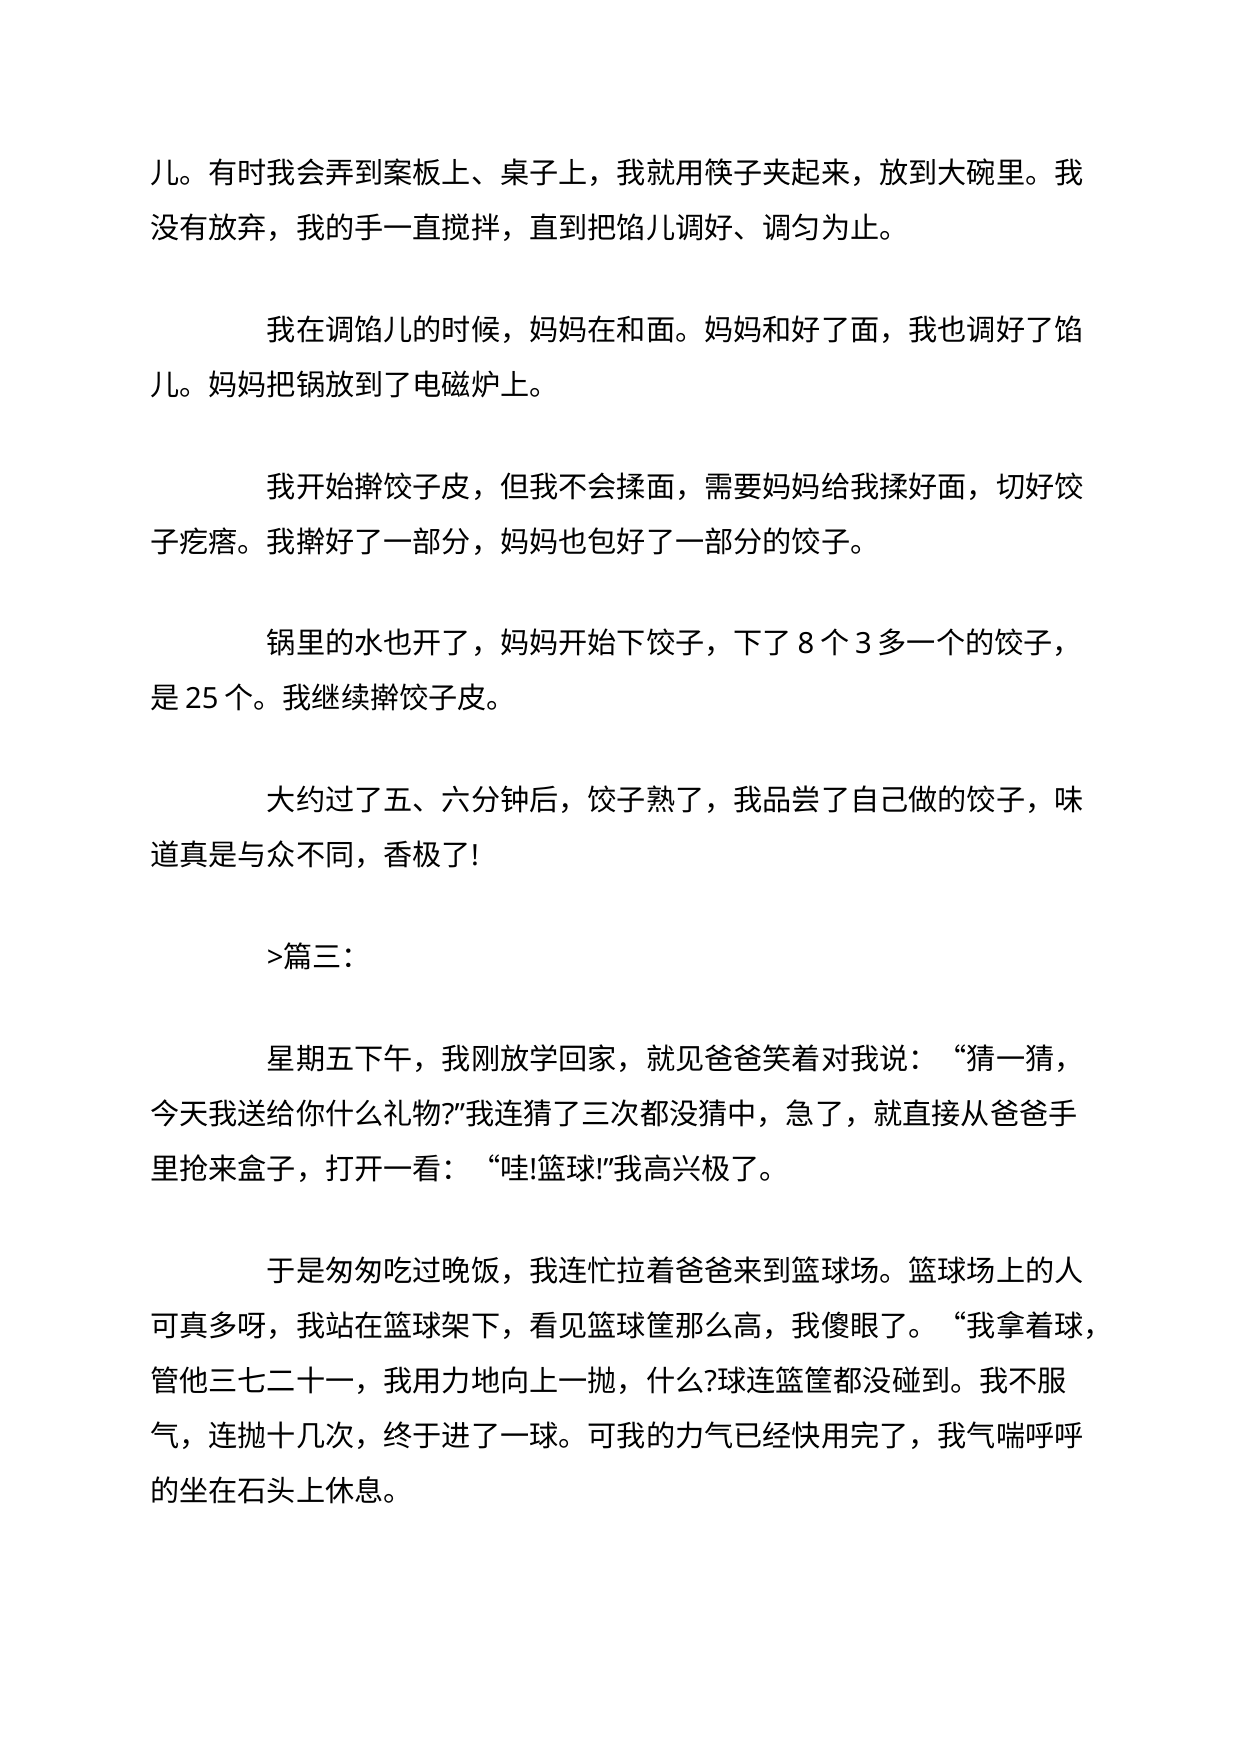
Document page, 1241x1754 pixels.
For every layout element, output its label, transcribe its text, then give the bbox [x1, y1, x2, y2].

text 大约过了五、六分钟后，饺子熟了，我品尝了自己做的饺子，味道真是与众不同，香极了! [150, 777, 1090, 874]
text 于是匆匆吃过晚饭，我连忙拉着爸爸来到篮球场。篮球场上的人可真多呀，我站在篮球架下，看见篮球筐那么高，我傻眼了。“我拿着球，管他三七二十一，我用力地向上一抛，什么?球连篮筐都没碰到。我不服气，连抛十几次，终于进了一球。可我的力气已经快用完了，我气喘呼呼的坐在石头上休息。 [150, 1248, 1090, 1510]
text 锅里的水也开了，妈妈开始下饺子，下了8个3多一个的饺子，是25个。我继续擀饺子皮。 [150, 620, 1090, 717]
text 星期五下午，我刚放学回家，就见爸爸笑着对我说：“猜一猜，今天我送给你什么礼物?”我连猜了三次都没猜中，急了，就直接从爸爸手里抢来盒子，打开一看：“哇!篮球!”我高兴极了。 [150, 1036, 1090, 1188]
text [150, 150, 1090, 247]
text >篇三： [150, 934, 1090, 976]
text 我在调馅儿的时候，妈妈在和面。妈妈和好了面，我也调好了馅儿。妈妈把锅放到了电磁炉上。 [150, 307, 1090, 404]
text 我开始擀饺子皮，但我不会揉面，需要妈妈给我揉好面，切好饺子疙瘩。我擀好了一部分，妈妈也包好了一部分的饺子。 [150, 463, 1090, 561]
